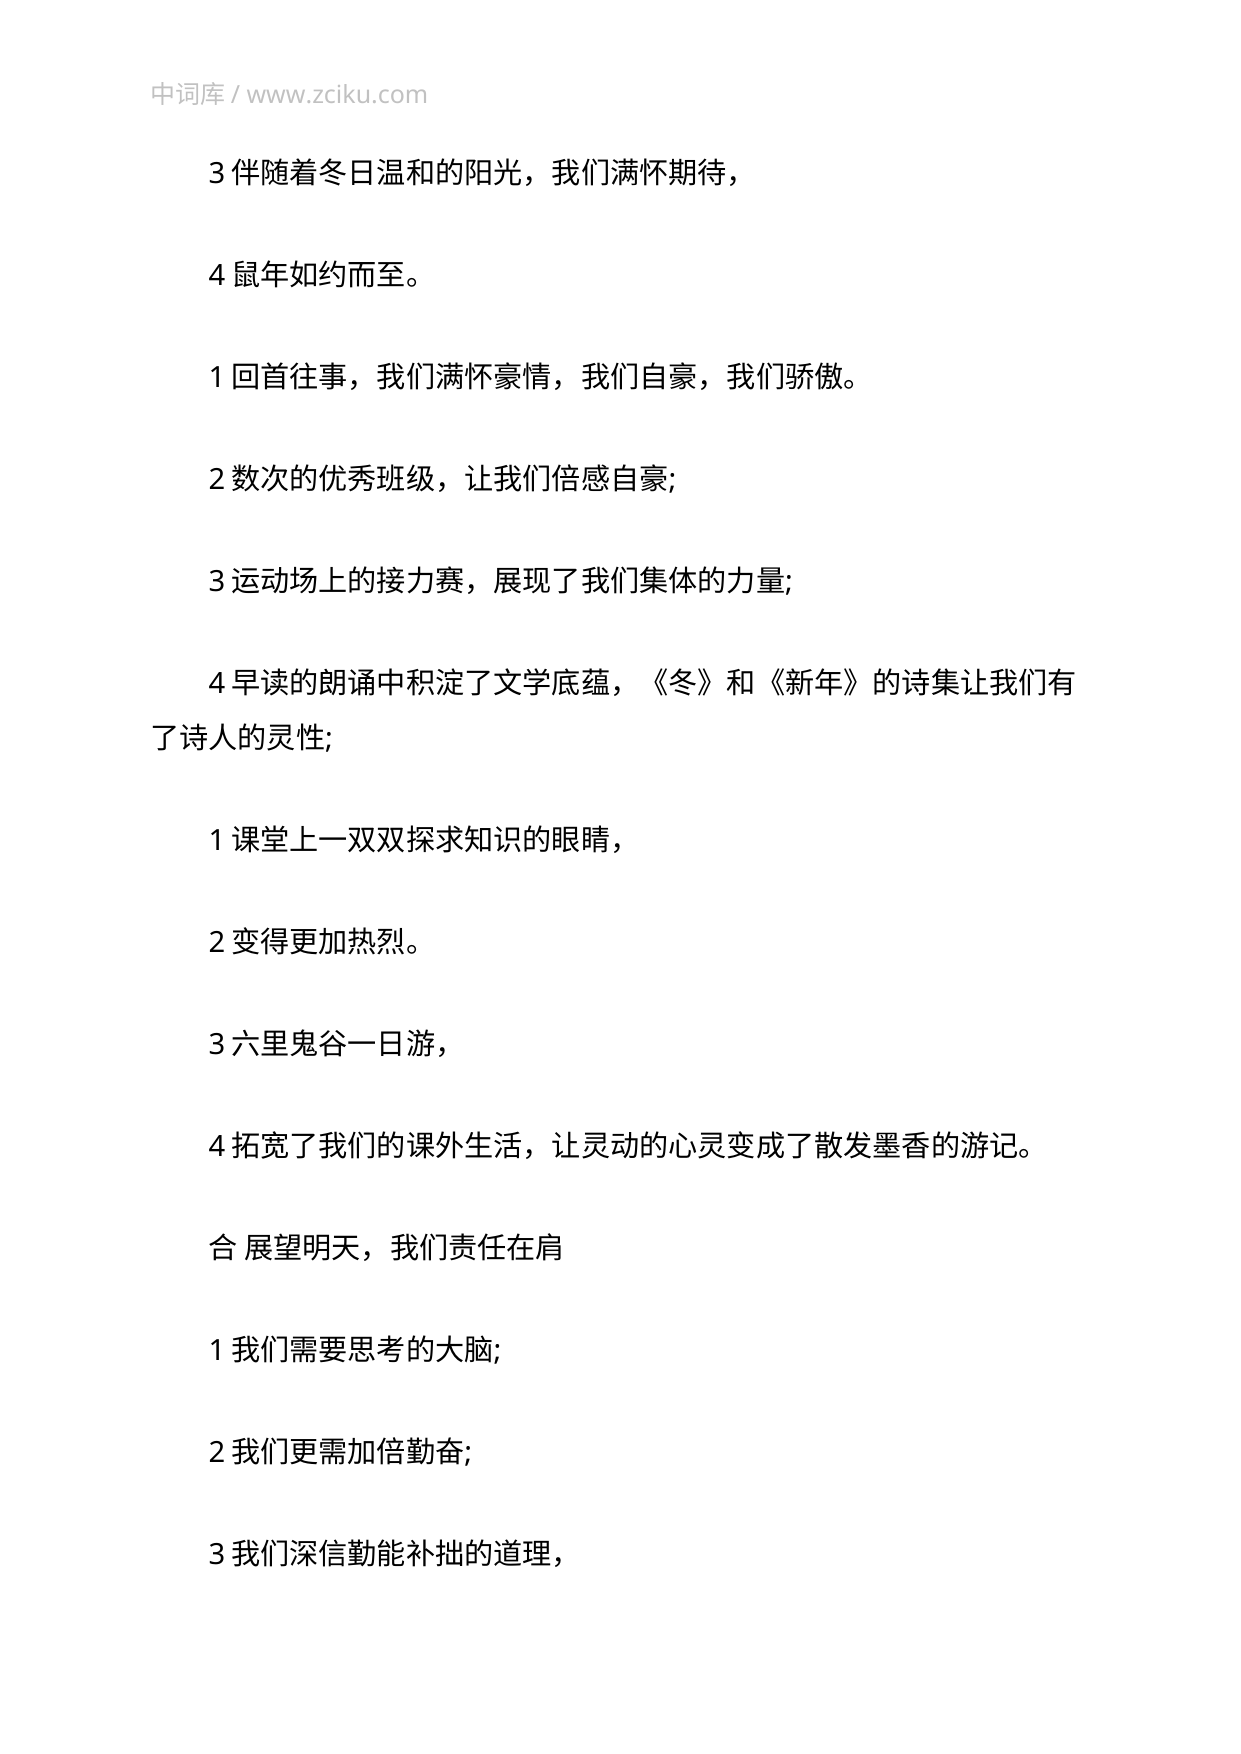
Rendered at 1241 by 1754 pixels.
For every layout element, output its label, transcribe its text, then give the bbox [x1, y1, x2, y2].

text 1回首往事，我们满怀豪情，我们自豪，我们骄傲。 [150, 354, 1090, 396]
text 2数次的优秀班级，让我们倍感自豪; [150, 456, 1090, 498]
text 3运动场上的接力赛，展现了我们集体的力量; [150, 558, 1090, 600]
text 3伴随着冬日温和的阳光，我们满怀期待， [150, 150, 1090, 192]
text 3我们深信勤能补拙的道理， [150, 1531, 1090, 1573]
text 1我们需要思考的大脑; [150, 1327, 1090, 1369]
text 4早读的朗诵中积淀了文学底蕴，《冬》和《新年》的诗集让我们有了诗人的灵性; [150, 660, 1090, 757]
text 2我们更需加倍勤奋; [150, 1428, 1090, 1471]
text 3六里鬼谷一日游， [150, 1021, 1090, 1063]
text 1课堂上一双双探求知识的眼睛， [150, 817, 1090, 859]
text 4鼠年如约而至。 [150, 252, 1090, 294]
text 合 展望明天，我们责任在肩 [150, 1225, 1090, 1267]
text 4拓宽了我们的课外生活，让灵动的心灵变成了散发墨香的游记。 [150, 1123, 1090, 1165]
text 2变得更加热烈。 [150, 919, 1090, 961]
